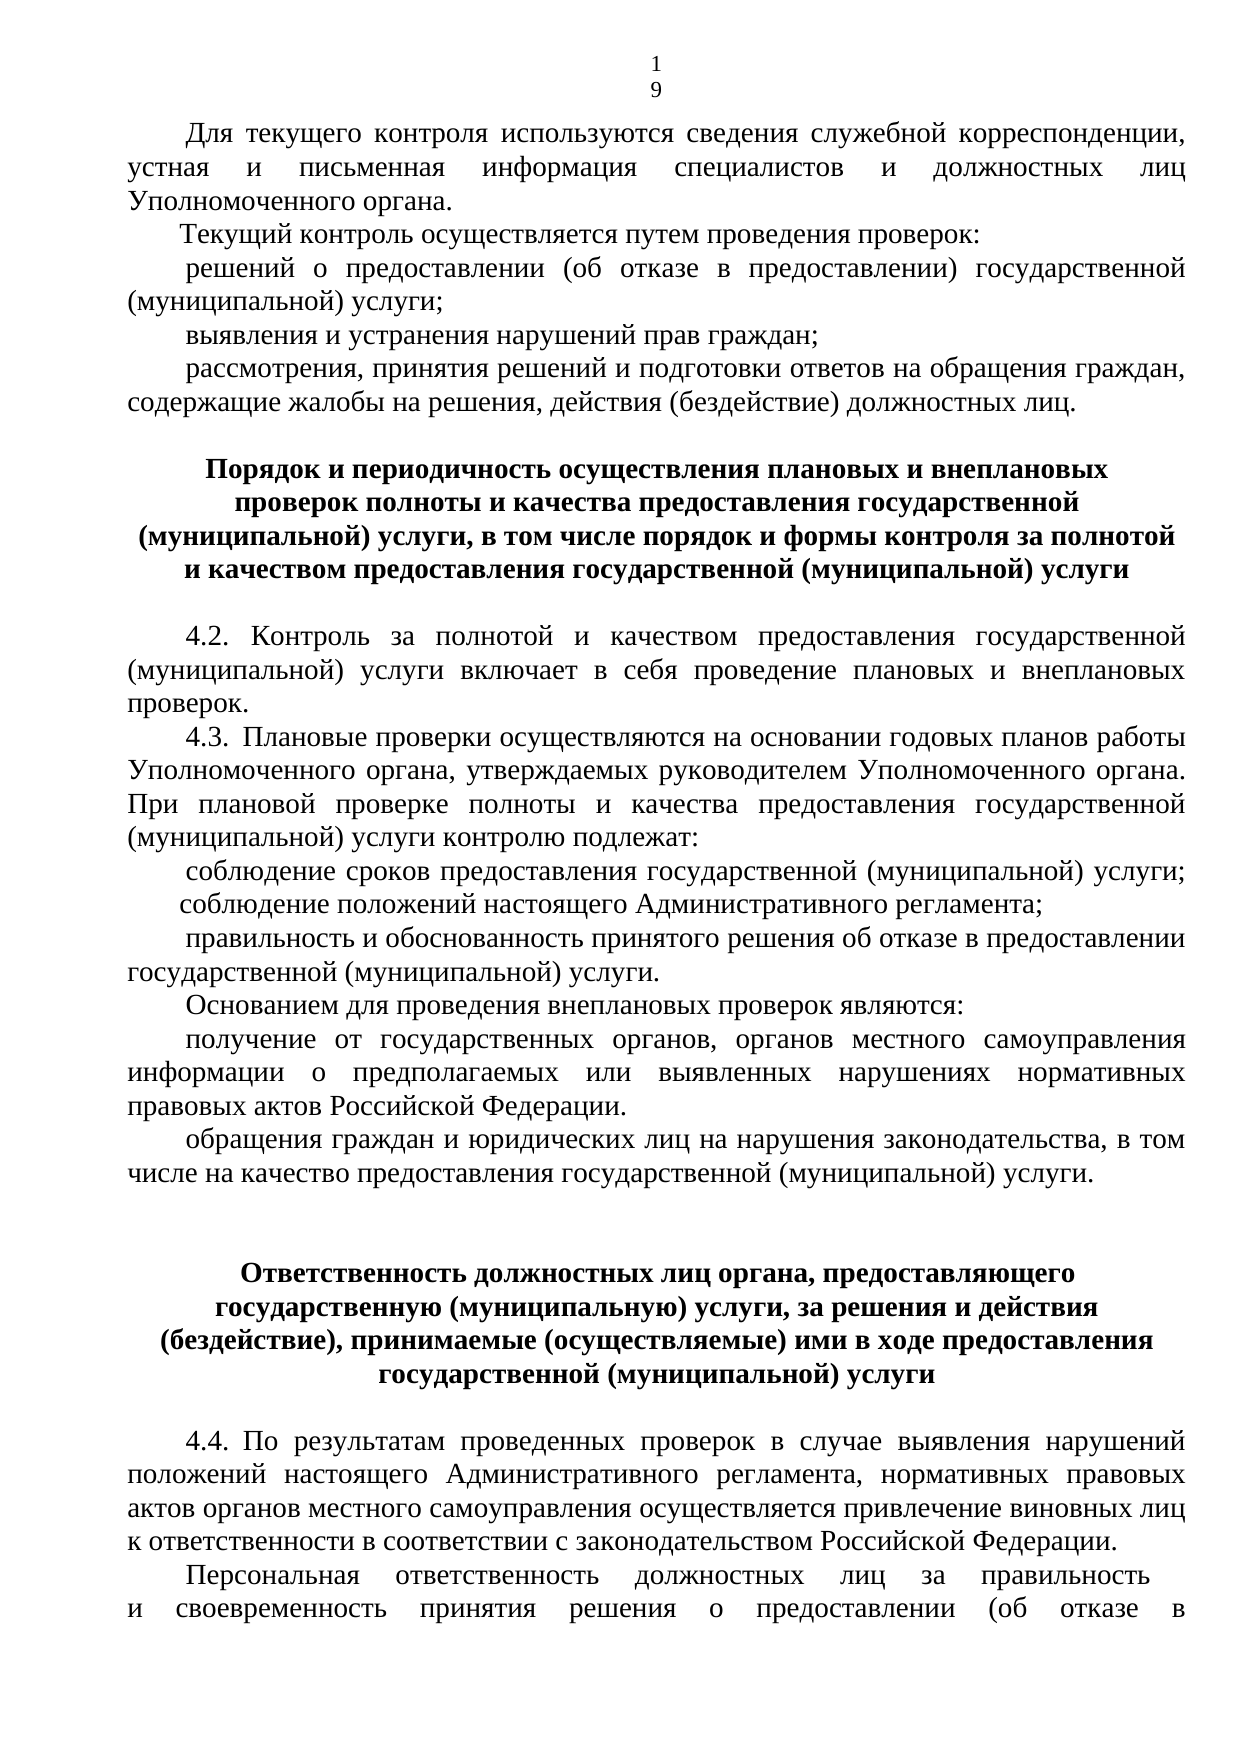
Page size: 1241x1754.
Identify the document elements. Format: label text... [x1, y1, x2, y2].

text рассмотрения, принятия решений и подготовки ответов на обращения граждан, содержащие жалобы на решения, действия (бездействие) должностных лиц. [127, 350, 1187, 417]
text получение от государственных органов, органов местного самоуправления информации о предполагаемых или выявленных нарушениях нормативных правовых актов Российской Федерации. [127, 1021, 1187, 1121]
text Для текущего контроля используются сведения служебной корреспонденции, устная и письменная информация специалистов и должностных лиц Уполномоченного органа. [127, 116, 1187, 216]
text выявления и устранения нарушений прав граждан; [127, 317, 1187, 350]
text Порядок и периодичность осуществления плановых и внеплановых проверок полноты и качества предоставления государственной (муниципальной) услуги, в том числе порядок и формы контроля за полнотой и качеством предоставления государственной (муниципальной) услуги [127, 451, 1187, 585]
list Контроль за полнотой и качеством предоставления государственной (муниципальной) услуги включает в себя проведение плановых и внеплановых проверок. [127, 618, 1187, 719]
text обращения граждан и юридических лиц на нарушения законодательства, в том числе на качество предоставления государственной (муниципальной) услуги. [127, 1121, 1187, 1188]
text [127, 1557, 1187, 1624]
text Основанием для проведения внеплановых проверок являются: [127, 987, 1187, 1021]
list Плановые проверки осуществляются на основании годовых планов работы Уполномоченного органа, утверждаемых руководителем Уполномоченного органа. При плановой проверке полноты и качества предоставления государственной (муниципальной) услуги контролю подлежат: [127, 719, 1187, 853]
text правильность и обоснованность принятого решения об отказе в предоставлении государственной (муниципальной) услуги. [127, 920, 1187, 987]
text решений о предоставлении (об отказе в предоставлении) государственной (муниципальной) услуги; [127, 250, 1187, 317]
list По результатам проведенных проверок в случае выявления нарушений положений настоящего Административного регламента, нормативных правовых актов органов местного самоуправления осуществляется привлечение виновных лиц к ответственности в соответствии с законодательством Российской Федерации. [127, 1423, 1187, 1557]
text Текущий контроль осуществляется путем проведения проверок: [127, 216, 1187, 250]
text Ответственность должностных лиц органа, предоставляющего государственную (муниципальную) услуги, за решения и действия (бездействие), принимаемые (осуществляемые) ими в ходе предоставления государственной (муниципальной) услуги [127, 1255, 1187, 1389]
text соблюдение сроков предоставления государственной (муниципальной) услуги; соблюдение положений настоящего Административного регламента; [179, 853, 1187, 920]
